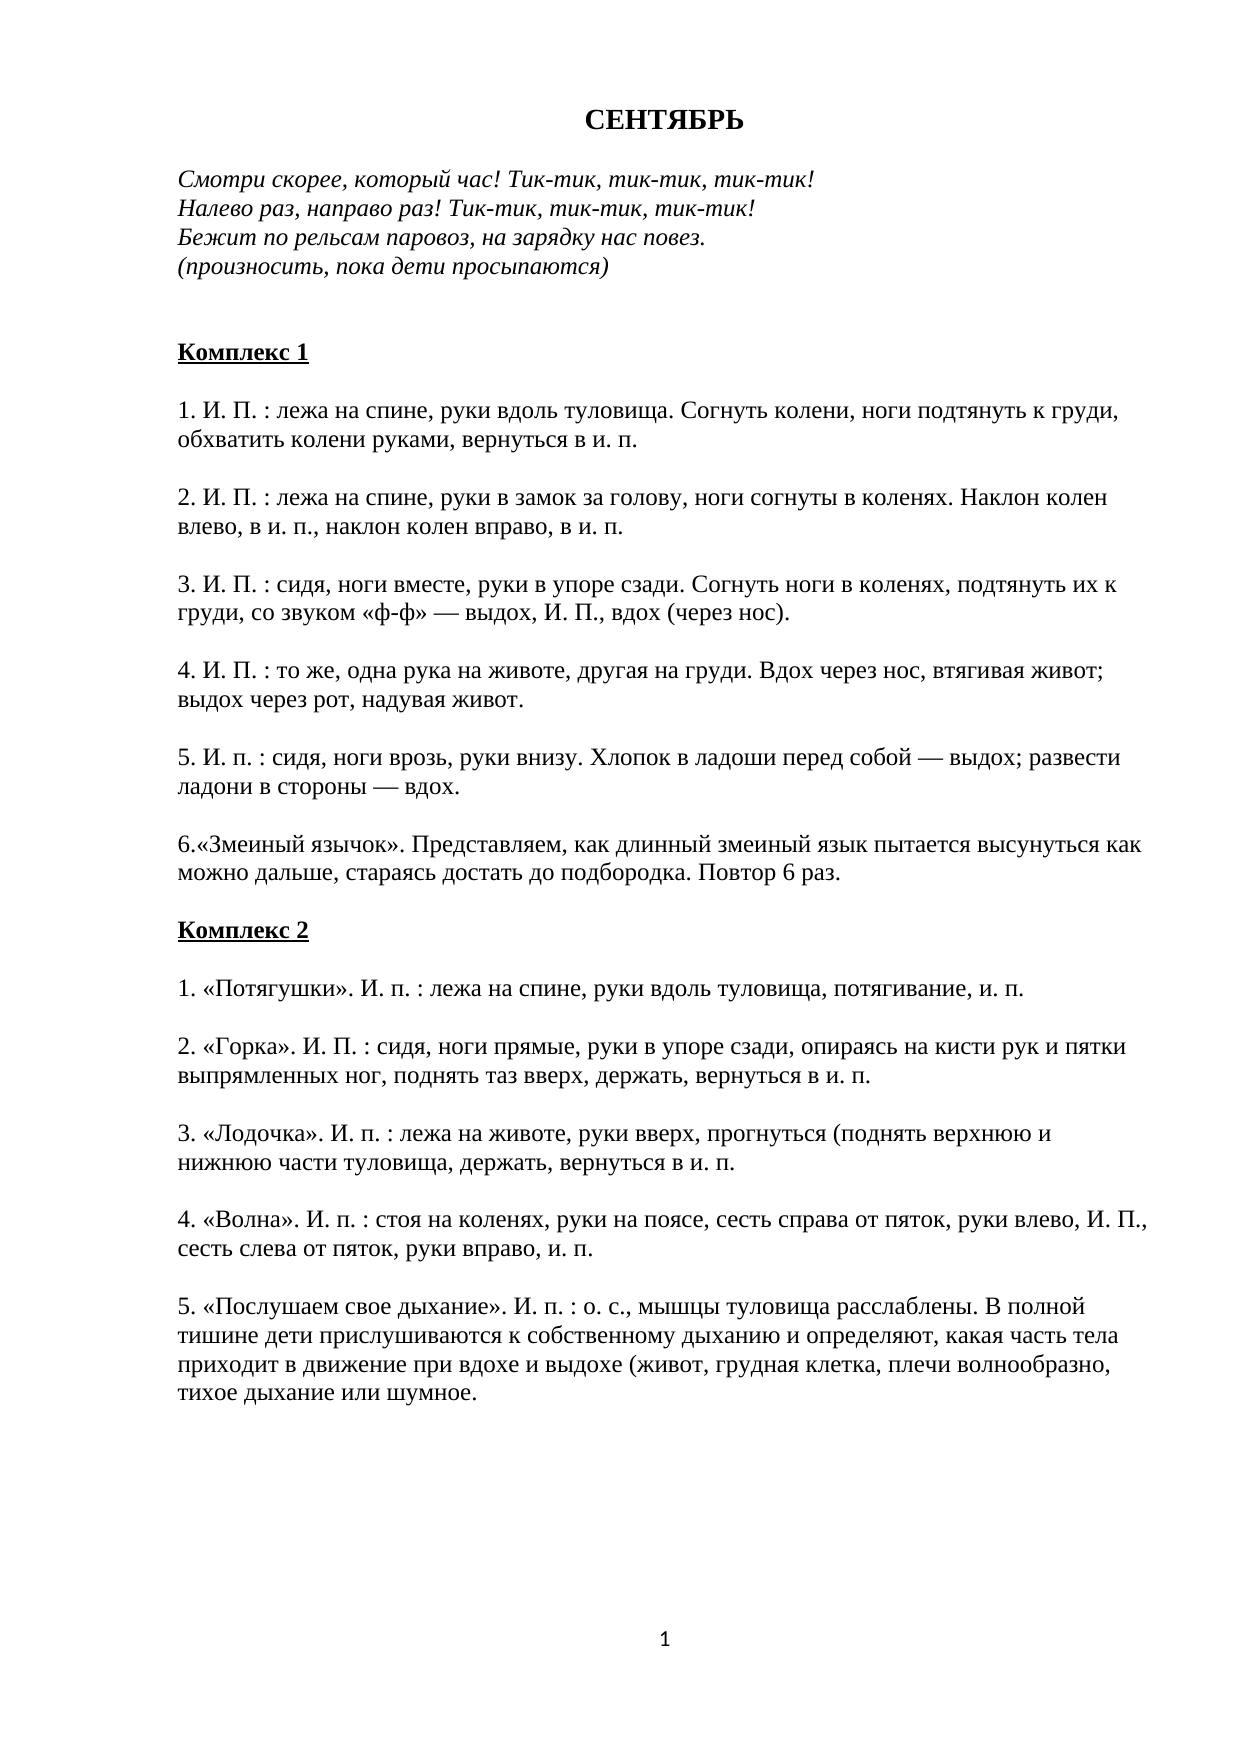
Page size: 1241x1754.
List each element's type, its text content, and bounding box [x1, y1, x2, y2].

text Комплекс 2 [177, 915, 1152, 944]
text СЕНТЯБРЬ [177, 102, 1152, 135]
text 2. И. П. : лежа на спине, руки в замок за голову, ноги согнуты в коленях. Наклон колен влево, в и. п., наклон колен вправо, в и. п. [177, 482, 1152, 539]
text Налево раз, направо раз! Тик-тик, тик-тик, тик-тик! [177, 193, 1152, 222]
text Смотри скорее, который час! Тик-тик, тик-тик, тик-тик! [177, 164, 1152, 193]
text 2. «Горка». И. П. : сидя, ноги прямые, руки в упоре сзади, опираясь на кисти рук и пятки выпрямленных ног, поднять таз вверх, держать, вернуться в и. п. [177, 1031, 1152, 1089]
text 3. «Лодочка». И. п. : лежа на животе, руки вверх, прогнуться (поднять верхнюю и нижнюю части туловища, держать, вернуться в и. п. [177, 1118, 1152, 1175]
text 5. «Послушаем свое дыхание». И. п. : о. с., мышцы туловища расслаблены. В полной тишине дети прислушиваются к собственному дыханию и определяют, какая часть тела приходит в движение при вдохе и выдохе (живот, грудная клетка, плечи волнообразно, тихое дыхание или шумное. [177, 1291, 1152, 1406]
text (произносить, пока дети просыпаются) [177, 251, 1152, 279]
text Бежит по рельсам паровоз, на зарядку нас повез. [177, 222, 1152, 251]
text 5. И. п. : сидя, ноги врозь, руки внизу. Хлопок в ладоши перед собой — выдох; развести ладони в стороны — вдох. [177, 742, 1152, 799]
text 6.«Змеиный язычок». Представляем, как длинный змеиный язык пытается высунуться как можно дальше, стараясь достать до подбородка. Повтор 6 раз. [177, 829, 1152, 886]
text 4. «Волна». И. п. : стоя на коленях, руки на поясе, сесть справа от пяток, руки влево, И. П., сесть слева от пяток, руки вправо, и. п. [177, 1204, 1152, 1262]
text Комплекс 1 [177, 337, 1152, 366]
text 3. И. П. : сидя, ноги вместе, руки в упоре сзади. Согнуть ноги в коленях, подтянуть их к груди, со звуком «ф-ф» — выдох, И. П., вдох (через нос). [177, 569, 1152, 626]
text 1. И. П. : лежа на спине, руки вдоль туловища. Согнуть колени, ноги подтянуть к груди, обхватить колени руками, вернуться в и. п. [177, 395, 1152, 453]
text 4. И. П. : то же, одна рука на животе, другая на груди. Вдох через нос, втягивая живот; выдох через рот, надувая живот. [177, 655, 1152, 713]
text 1. «Потягушки». И. п. : лежа на спине, руки вдоль туловища, потягивание, и. п. [177, 973, 1152, 1002]
